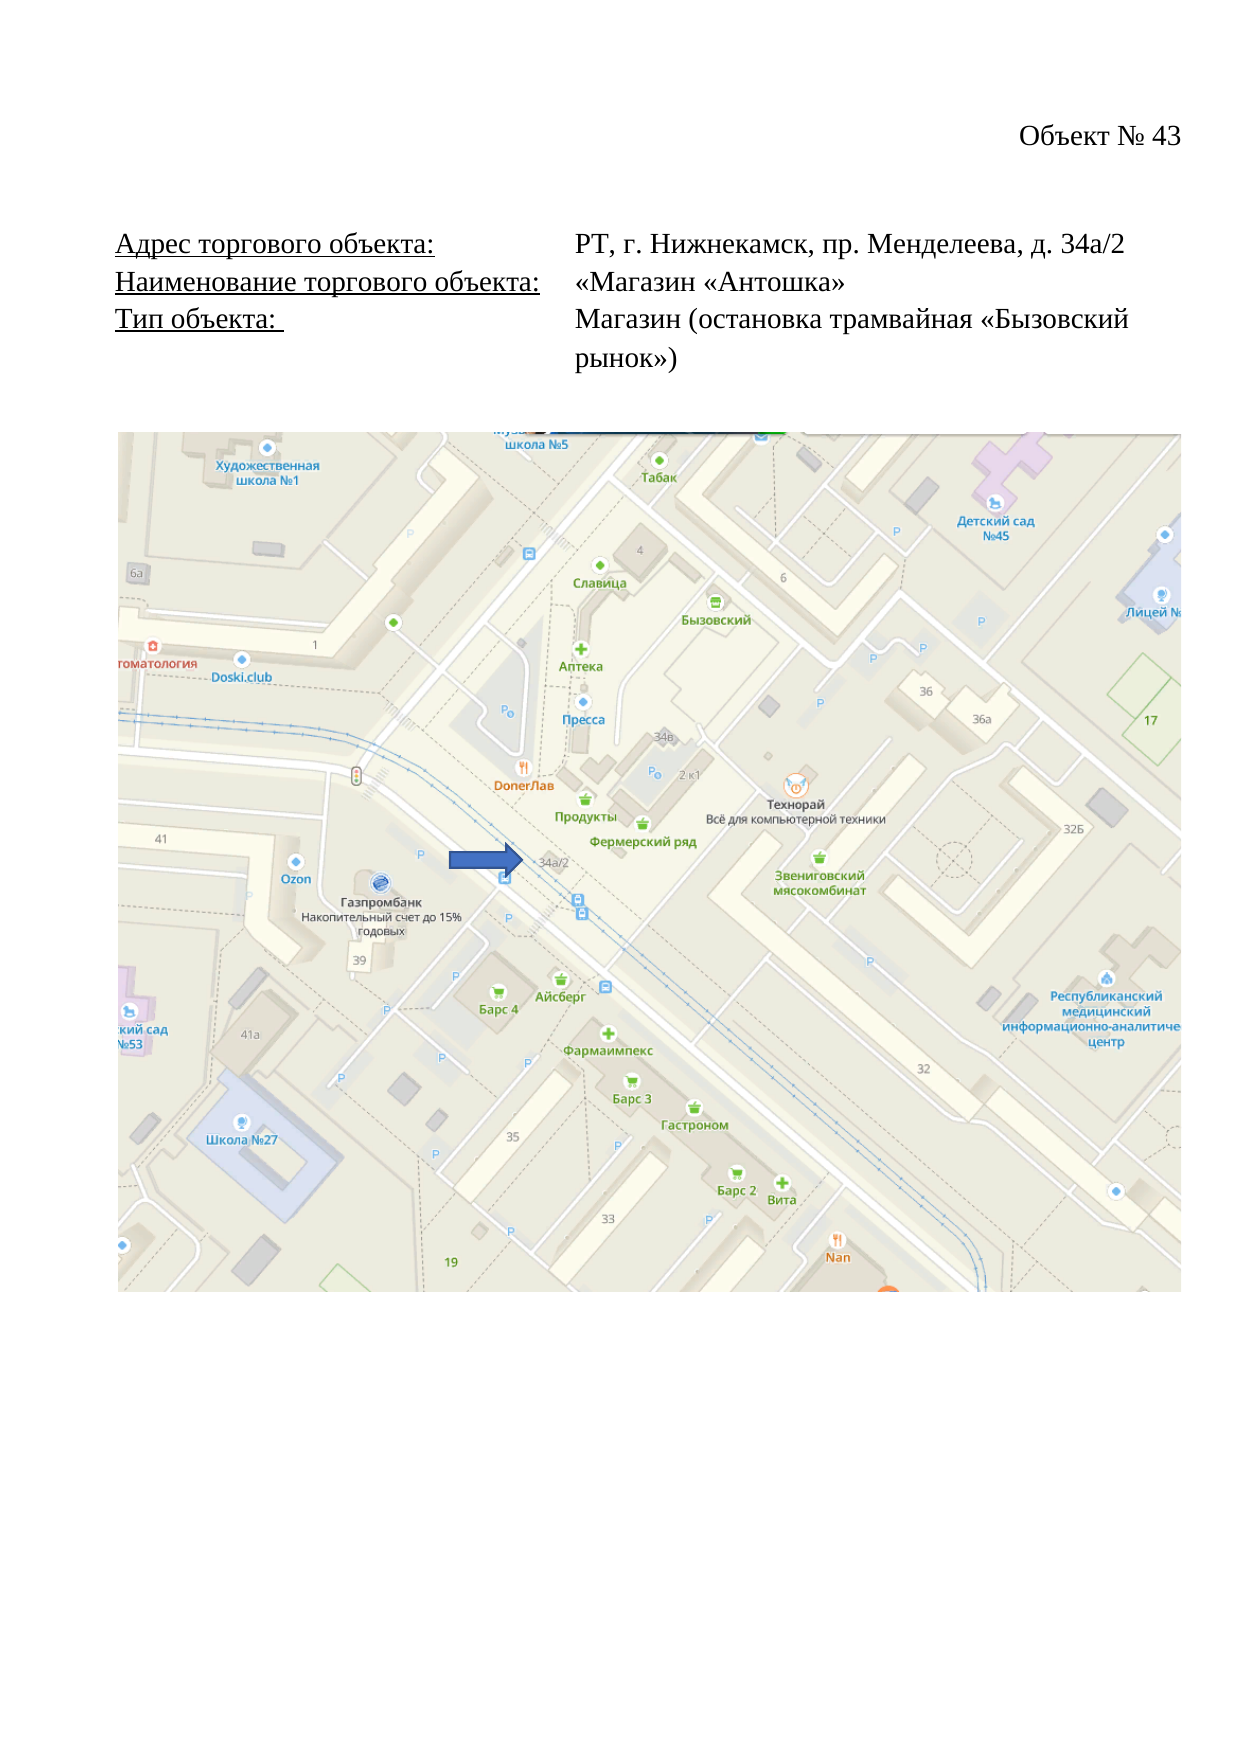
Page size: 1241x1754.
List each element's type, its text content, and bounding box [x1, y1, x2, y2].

table_header РТ, г. Нижнекамск, пр. Менделеева, д. 34а/2 [563, 227, 1181, 264]
text Объект № 43 [118, 118, 1181, 152]
table_cell Магазин (остановка трамвайная «Бызовский рынок») [563, 301, 1181, 377]
picture [118, 432, 1182, 1292]
table_cell Тип объекта: [103, 301, 563, 377]
table_cell Наименование торгового объекта: [103, 264, 563, 301]
table_header Адрес торгового объекта: [103, 227, 563, 264]
table_cell «Магазин «Антошка» [563, 264, 1181, 301]
